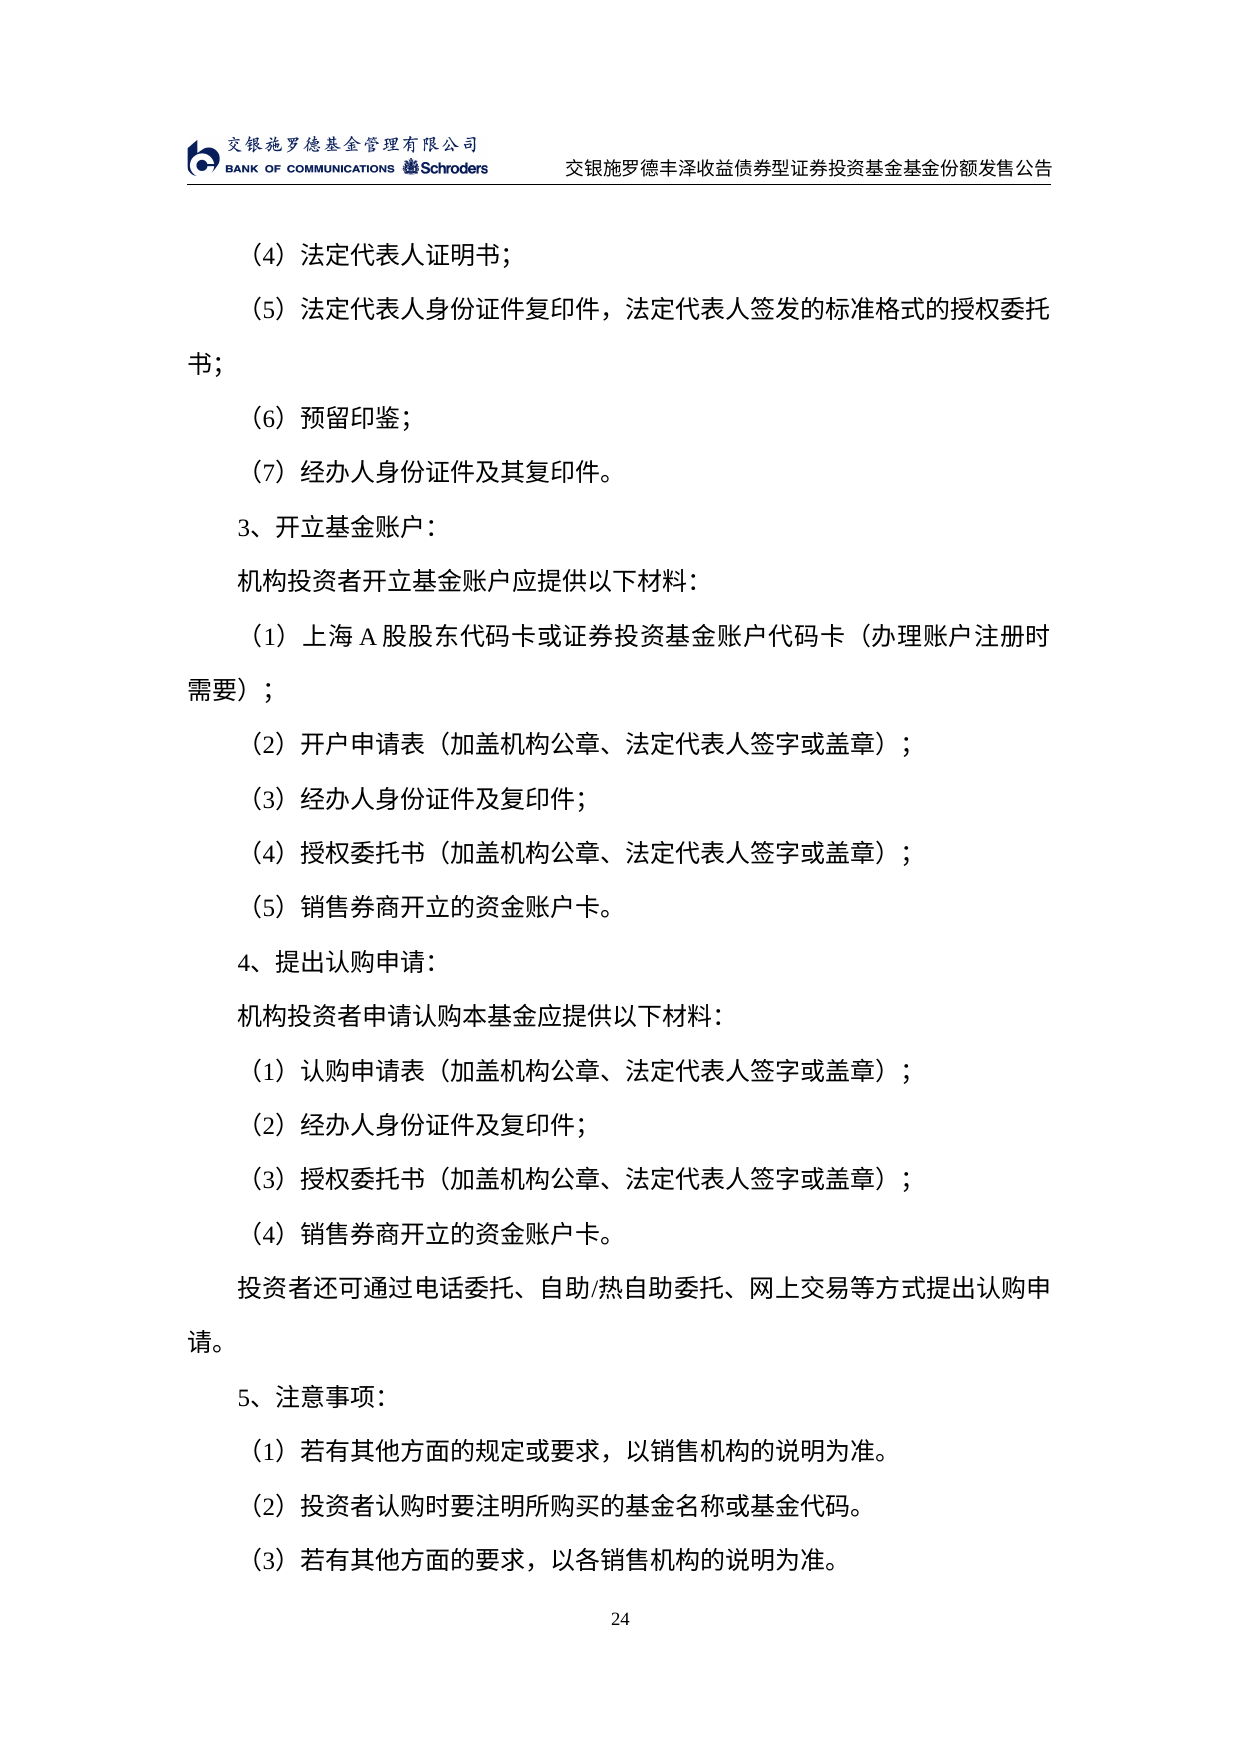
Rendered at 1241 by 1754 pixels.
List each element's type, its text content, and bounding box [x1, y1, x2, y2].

text （1）认购申请表（加盖机构公章、法定代表人签字或盖章）； [187, 1051, 1053, 1087]
text 机构投资者申请认购本基金应提供以下材料： [187, 997, 1053, 1033]
text （5）销售券商开立的资金账户卡。 [187, 888, 1053, 924]
text （4）销售券商开立的资金账户卡。 [187, 1214, 1053, 1250]
text （2）开户申请表（加盖机构公章、法定代表人签字或盖章）； [187, 725, 1053, 761]
text （5）法定代表人身份证件复印件，法定代表人签发的标准格式的授权委托书； [187, 290, 1053, 380]
text （3）授权委托书（加盖机构公章、法定代表人签字或盖章）； [187, 1160, 1053, 1196]
text （2）投资者认购时要注明所购买的基金名称或基金代码。 [187, 1486, 1053, 1522]
text 5、注意事项： [187, 1377, 1053, 1413]
text 4、提出认购申请： [187, 942, 1053, 978]
text 投资者还可通过电话委托、自助/热自助委托、网上交易等方式提出认购申请。 [187, 1268, 1053, 1359]
text （4）授权委托书（加盖机构公章、法定代表人签字或盖章）； [187, 833, 1053, 870]
text （3）若有其他方面的要求，以各销售机构的说明为准。 [187, 1540, 1053, 1577]
text （3）经办人身份证件及复印件； [187, 779, 1053, 815]
picture [187, 136, 488, 176]
text 3、开立基金账户： [187, 507, 1053, 543]
text （1）上海A股股东代码卡或证券投资基金账户代码卡（办理账户注册时需要）； [187, 616, 1053, 707]
text （2）经办人身份证件及复印件； [187, 1105, 1053, 1142]
text 机构投资者开立基金账户应提供以下材料： [187, 562, 1053, 598]
text （1）若有其他方面的规定或要求，以销售机构的说明为准。 [187, 1432, 1053, 1468]
text （7）经办人身份证件及其复印件。 [187, 453, 1053, 489]
text （6）预留印鉴； [187, 398, 1053, 435]
text （4）法定代表人证明书； [187, 235, 1053, 272]
